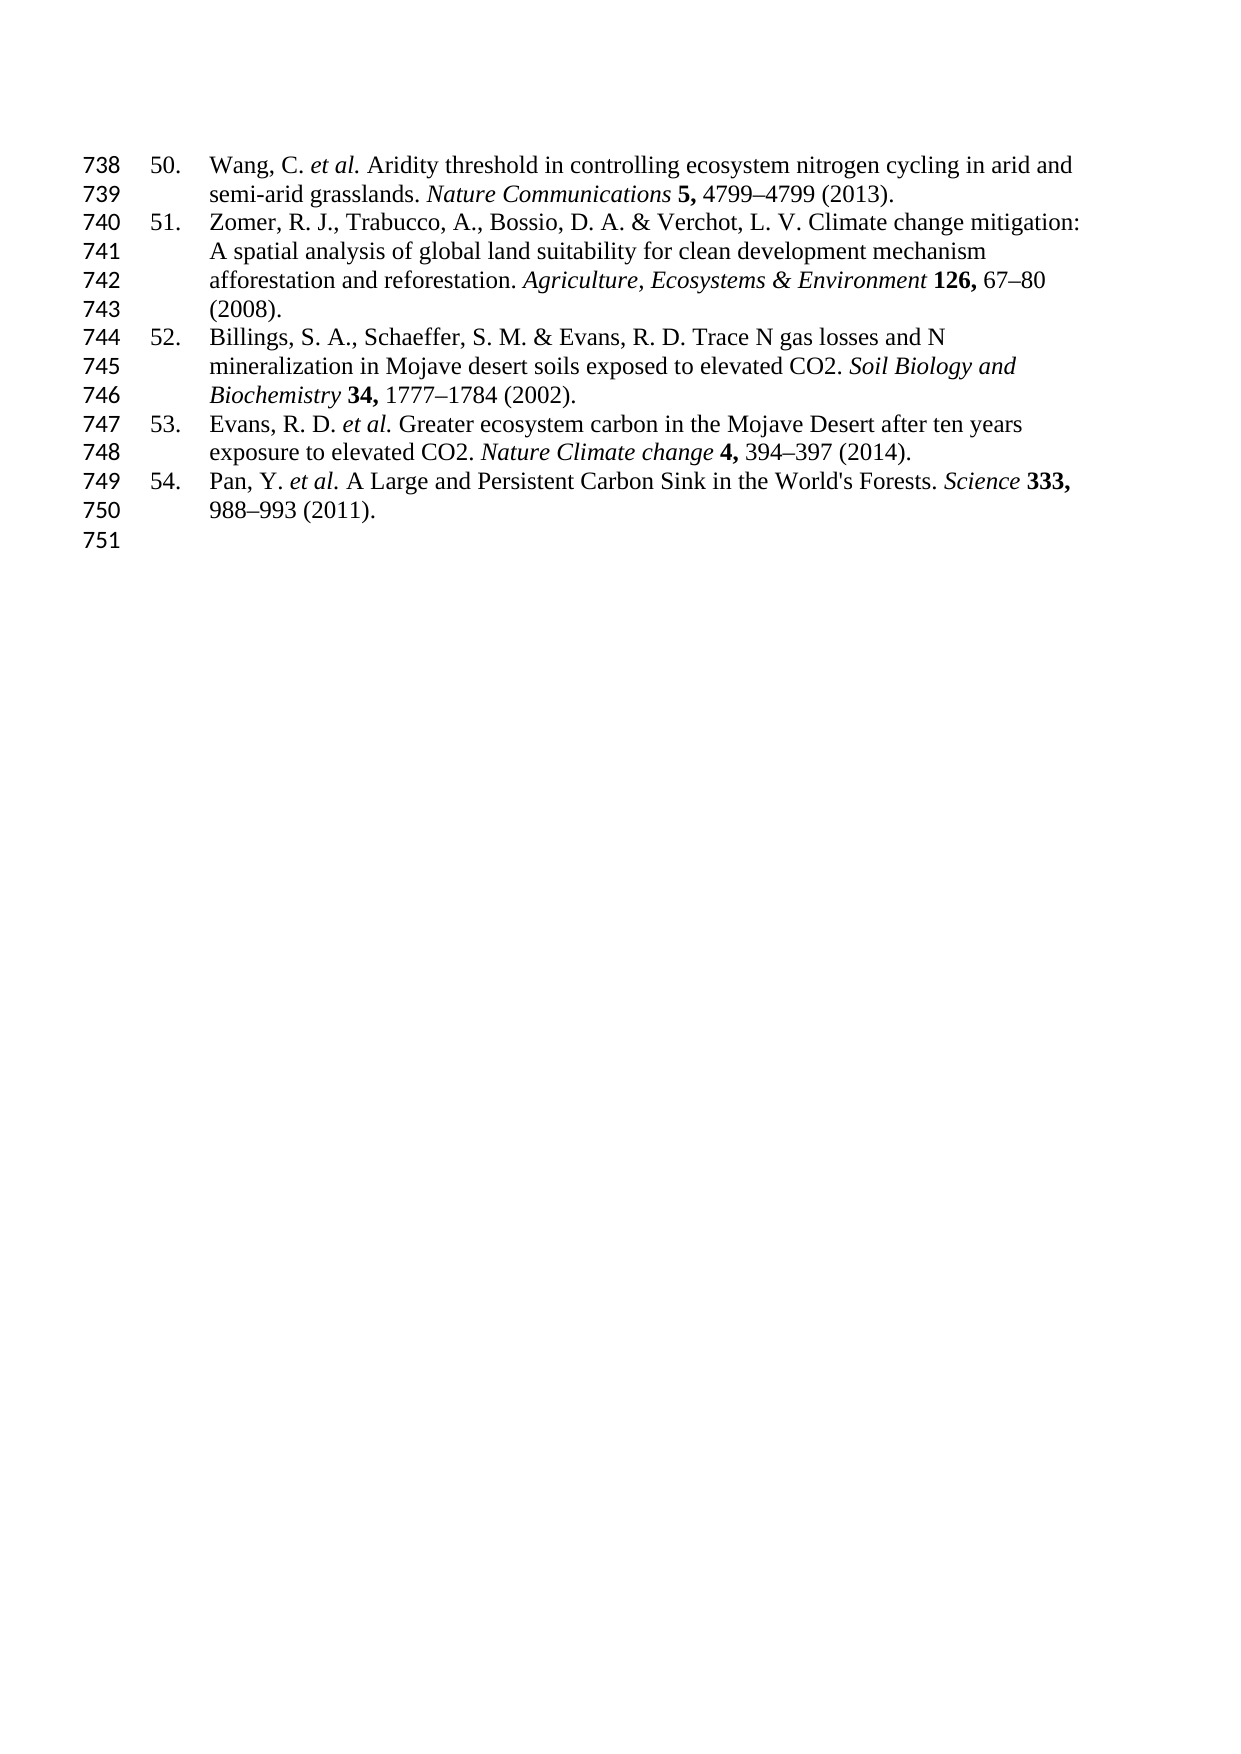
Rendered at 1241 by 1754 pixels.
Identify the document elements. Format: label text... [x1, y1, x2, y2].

list Wang, C. et al. Aridity threshold in controlling ecosystem nitrogen cycling in arid and semi-arid grasslands. Nature Communications 5, 4799–4799 (2013). [150, 150, 1090, 207]
list Zomer, R. J., Trabucco, A., Bossio, D. A. & Verchot, L. V. Climate change mitigation: A spatial analysis of global land suitability for clean development mechanism afforestation and reforestation. Agriculture, Ecosystems & Environment 126, 67–80 (2008). [150, 207, 1090, 322]
list Pan, Y. et al. A Large and Persistent Carbon Sink in the World's Forests. Science 333, 988–993 (2011). [150, 466, 1090, 524]
list Billings, S. A., Schaeffer, S. M. & Evans, R. D. Trace N gas losses and N mineralization in Mojave desert soils exposed to elevated CO2. Soil Biology and Biochemistry 34, 1777–1784 (2002). [150, 322, 1090, 409]
list Evans, R. D. et al. Greater ecosystem carbon in the Mojave Desert after ten years exposure to elevated CO2. Nature Climate change 4, 394–397 (2014). [150, 409, 1090, 466]
